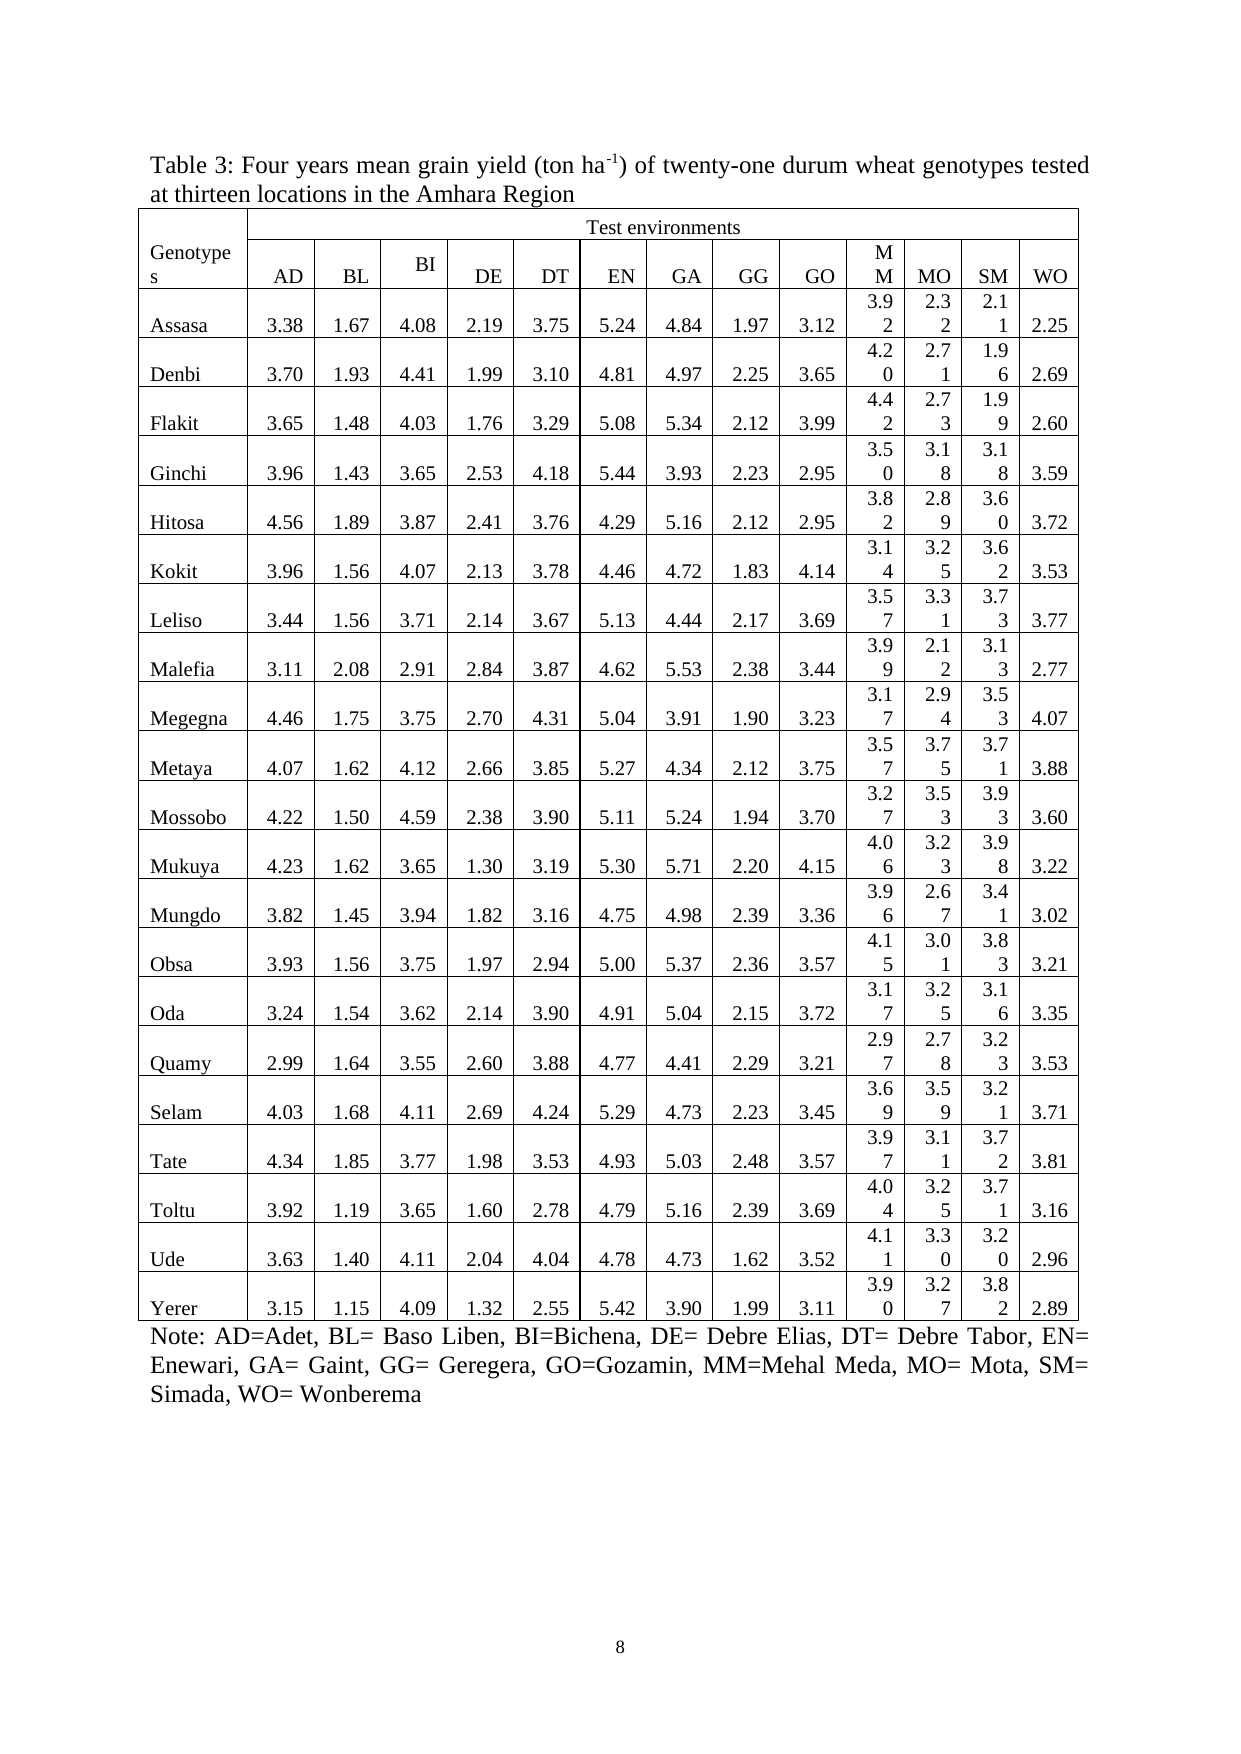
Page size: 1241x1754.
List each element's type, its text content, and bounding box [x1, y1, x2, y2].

table_cell 1.75 [315, 682, 380, 730]
table_cell 4.72 [647, 535, 712, 583]
table_cell 3.76 [514, 486, 579, 534]
table_cell Metaya [139, 731, 247, 779]
table_cell DT [514, 240, 579, 288]
table_cell MO [905, 240, 961, 288]
table_cell 3.78 [514, 535, 579, 583]
table_cell 3.10 [514, 338, 579, 386]
table_cell 3.82 [962, 1272, 1019, 1320]
table_cell 1.40 [315, 1223, 380, 1271]
table_cell Malefia [139, 633, 247, 681]
table_cell 4.73 [647, 1223, 712, 1271]
table_cell 4.62 [581, 633, 646, 681]
table_cell 3.02 [1020, 879, 1078, 927]
table_cell 2.29 [713, 1026, 779, 1074]
table_cell 2.04 [448, 1223, 513, 1271]
table_cell 3.65 [381, 830, 447, 878]
table_cell 4.03 [248, 1076, 314, 1124]
table_cell 3.87 [514, 633, 579, 681]
table_cell 3.98 [962, 830, 1019, 878]
table_cell WO [1020, 240, 1078, 288]
table_cell 2.12 [713, 486, 779, 534]
table_cell 4.81 [581, 338, 646, 386]
table_cell 5.71 [647, 830, 712, 878]
table_cell 3.21 [780, 1026, 846, 1074]
table_cell 3.77 [1020, 584, 1078, 632]
table_cell 4.91 [581, 977, 646, 1025]
table_cell 1.96 [962, 338, 1019, 386]
table_cell 1.50 [315, 781, 380, 829]
table_cell 1.90 [713, 682, 779, 730]
table_cell 3.57 [847, 731, 904, 779]
table_cell 2.89 [1020, 1272, 1078, 1320]
table_cell 3.71 [1020, 1076, 1078, 1124]
table_cell 3.72 [962, 1125, 1019, 1173]
table_cell 1.56 [315, 928, 380, 976]
table_cell GO [780, 240, 846, 288]
table_cell 3.50 [847, 436, 904, 484]
table_cell 5.42 [581, 1272, 646, 1320]
table_cell 2.39 [713, 1174, 779, 1222]
table_cell 3.93 [248, 928, 314, 976]
table_cell 3.96 [248, 436, 314, 484]
table_cell 2.17 [713, 584, 779, 632]
text Table 3: Four years mean grain yield (ton ha-1) of twenty-one durum wheat genotypes tested at thirteen locations in the Amhara Region [150, 150, 1090, 207]
table_cell 3.60 [1020, 781, 1078, 829]
table_cell 3.59 [1020, 436, 1078, 484]
table_cell 1.56 [315, 535, 380, 583]
table_cell 3.99 [780, 387, 846, 435]
table_cell MM [847, 240, 904, 288]
table_cell 1.64 [315, 1026, 380, 1074]
table_cell 2.48 [713, 1125, 779, 1173]
table_cell 2.12 [713, 387, 779, 435]
table_cell 4.97 [647, 338, 712, 386]
table_cell 3.97 [847, 1125, 904, 1173]
table_cell 2.53 [448, 436, 513, 484]
table_cell 1.48 [315, 387, 380, 435]
table_cell Tate [139, 1125, 247, 1173]
table_cell 3.91 [647, 682, 712, 730]
table_cell Selam [139, 1076, 247, 1124]
table_cell 1.85 [315, 1125, 380, 1173]
table_cell 3.90 [647, 1272, 712, 1320]
table_cell 3.24 [248, 977, 314, 1025]
table_cell 2.60 [1020, 387, 1078, 435]
table_cell 4.03 [381, 387, 447, 435]
table_cell 3.38 [248, 289, 314, 337]
table_cell 1.62 [315, 731, 380, 779]
table_cell BI [381, 240, 447, 288]
table_cell 5.24 [647, 781, 712, 829]
table_cell DE [448, 240, 513, 288]
table_cell AD [248, 240, 314, 288]
table_cell 4.29 [581, 486, 646, 534]
table_cell Denbi [139, 338, 247, 386]
table_cell 2.12 [905, 633, 961, 681]
table_cell 3.72 [1020, 486, 1078, 534]
table_cell 3.81 [1020, 1125, 1078, 1173]
table_cell 2.20 [713, 830, 779, 878]
table_cell 3.93 [962, 781, 1019, 829]
table_cell 4.78 [581, 1223, 646, 1271]
table_cell 4.41 [381, 338, 447, 386]
table_cell Flakit [139, 387, 247, 435]
table_cell 1.32 [448, 1272, 513, 1320]
table_cell 3.94 [381, 879, 447, 927]
table_cell 5.37 [647, 928, 712, 976]
table_cell 1.60 [448, 1174, 513, 1222]
table_cell 3.60 [962, 486, 1019, 534]
table_cell 2.19 [448, 289, 513, 337]
table_cell 4.79 [581, 1174, 646, 1222]
table_cell 3.22 [1020, 830, 1078, 878]
table_cell 4.04 [514, 1223, 579, 1271]
table_cell 4.09 [381, 1272, 447, 1320]
table_cell 4.77 [581, 1026, 646, 1074]
table_cell 3.53 [1020, 1026, 1078, 1074]
table_cell 3.85 [514, 731, 579, 779]
table_cell 3.99 [847, 633, 904, 681]
table_cell 4.23 [248, 830, 314, 878]
table_cell 3.53 [1020, 535, 1078, 583]
table_cell 2.67 [905, 879, 961, 927]
table_cell 4.11 [381, 1076, 447, 1124]
table_cell 2.70 [448, 682, 513, 730]
table_cell 3.65 [248, 387, 314, 435]
table_cell 5.08 [581, 387, 646, 435]
table_cell 3.59 [905, 1076, 961, 1124]
table_cell 4.44 [647, 584, 712, 632]
table_cell 3.15 [248, 1272, 314, 1320]
table_cell 1.89 [315, 486, 380, 534]
table_cell 4.06 [847, 830, 904, 878]
table_cell 4.22 [248, 781, 314, 829]
table_cell 2.23 [713, 1076, 779, 1124]
table_cell 5.16 [647, 486, 712, 534]
table_header Genotypes [139, 209, 247, 288]
table_cell 4.59 [381, 781, 447, 829]
table_cell 2.97 [847, 1026, 904, 1074]
table_cell 3.65 [780, 338, 846, 386]
table_cell 3.90 [847, 1272, 904, 1320]
table_cell 1.62 [713, 1223, 779, 1271]
table_cell 2.25 [1020, 289, 1078, 337]
table_cell 1.94 [713, 781, 779, 829]
table_cell 4.11 [847, 1223, 904, 1271]
table_cell 5.29 [581, 1076, 646, 1124]
table_cell 2.89 [905, 486, 961, 534]
table_cell 4.84 [647, 289, 712, 337]
table_cell 2.99 [248, 1026, 314, 1074]
table_cell 4.34 [647, 731, 712, 779]
table_cell 3.73 [962, 584, 1019, 632]
table_cell 3.16 [514, 879, 579, 927]
table_cell 3.29 [514, 387, 579, 435]
table_cell 3.53 [962, 682, 1019, 730]
table_cell 5.04 [581, 682, 646, 730]
table_cell 1.45 [315, 879, 380, 927]
table_cell 4.56 [248, 486, 314, 534]
table_cell 3.83 [962, 928, 1019, 976]
table_cell 3.75 [381, 928, 447, 976]
table_cell 2.41 [448, 486, 513, 534]
table_cell 2.73 [905, 387, 961, 435]
table_cell 2.14 [448, 977, 513, 1025]
table_cell 3.96 [248, 535, 314, 583]
table_cell 2.78 [514, 1174, 579, 1222]
table_cell Leliso [139, 584, 247, 632]
table_cell 2.25 [713, 338, 779, 386]
table_cell 2.55 [514, 1272, 579, 1320]
table_cell 2.13 [448, 535, 513, 583]
table_cell Mossobo [139, 781, 247, 829]
table_cell 1.54 [315, 977, 380, 1025]
table_cell 4.93 [581, 1125, 646, 1173]
table_cell Hitosa [139, 486, 247, 534]
table_cell 3.13 [962, 633, 1019, 681]
table_cell 1.97 [448, 928, 513, 976]
table_cell Assasa [139, 289, 247, 337]
table_cell 1.76 [448, 387, 513, 435]
table_cell Kokit [139, 535, 247, 583]
table_cell 4.24 [514, 1076, 579, 1124]
table_cell 3.27 [847, 781, 904, 829]
table_cell 2.38 [713, 633, 779, 681]
table_cell 3.41 [962, 879, 1019, 927]
table_cell 1.62 [315, 830, 380, 878]
table_cell Ude [139, 1223, 247, 1271]
table_cell 3.88 [1020, 731, 1078, 779]
table_cell 3.27 [905, 1272, 961, 1320]
table_cell 4.11 [381, 1223, 447, 1271]
table_cell Yerer [139, 1272, 247, 1320]
table_cell 1.43 [315, 436, 380, 484]
table_cell 1.19 [315, 1174, 380, 1222]
table_cell 2.96 [1020, 1223, 1078, 1271]
table_cell 3.17 [847, 682, 904, 730]
table_cell 4.75 [581, 879, 646, 927]
table_cell 3.90 [514, 781, 579, 829]
table_cell Oda [139, 977, 247, 1025]
table_cell 3.92 [847, 289, 904, 337]
table_cell 2.32 [905, 289, 961, 337]
table_cell 3.23 [780, 682, 846, 730]
table_cell 3.62 [962, 535, 1019, 583]
table_cell 2.69 [1020, 338, 1078, 386]
table_cell 1.30 [448, 830, 513, 878]
table_cell 2.14 [448, 584, 513, 632]
table_cell GG [713, 240, 779, 288]
table_cell 3.25 [905, 977, 961, 1025]
table_cell 1.68 [315, 1076, 380, 1124]
table_cell 3.75 [381, 682, 447, 730]
table_cell 3.11 [905, 1125, 961, 1173]
table_cell 4.15 [780, 830, 846, 878]
table_cell EN [581, 240, 646, 288]
table_cell 3.70 [780, 781, 846, 829]
table_cell 5.13 [581, 584, 646, 632]
table_cell 3.23 [962, 1026, 1019, 1074]
table_cell 3.75 [514, 289, 579, 337]
table_cell 3.25 [905, 1174, 961, 1222]
table_cell 3.69 [780, 1174, 846, 1222]
table_cell 5.04 [647, 977, 712, 1025]
table_cell 2.60 [448, 1026, 513, 1074]
table_cell 3.67 [514, 584, 579, 632]
table_cell 3.88 [514, 1026, 579, 1074]
table_cell 2.66 [448, 731, 513, 779]
table_cell 3.25 [905, 535, 961, 583]
table_cell 5.00 [581, 928, 646, 976]
table_cell 3.53 [905, 781, 961, 829]
table_cell 3.71 [962, 1174, 1019, 1222]
table_cell 3.44 [248, 584, 314, 632]
table_cell 3.82 [847, 486, 904, 534]
table_cell 4.04 [847, 1174, 904, 1222]
table_cell 3.71 [381, 584, 447, 632]
table_cell 3.45 [780, 1076, 846, 1124]
table_cell 3.20 [962, 1223, 1019, 1271]
table_cell 2.84 [448, 633, 513, 681]
table_cell 2.94 [514, 928, 579, 976]
table_cell 3.71 [962, 731, 1019, 779]
table_cell 3.35 [1020, 977, 1078, 1025]
table_cell 2.91 [381, 633, 447, 681]
table_cell 4.15 [847, 928, 904, 976]
table_cell 4.34 [248, 1125, 314, 1173]
table_cell 3.16 [962, 977, 1019, 1025]
text Note: AD=Adet, BL= Baso Liben, BI=Bichena, DE= Debre Elias, DT= Debre Tabor, EN= Enewari, GA= Gaint, GG= Geregera, GO=Gozamin, MM=Mehal Meda, MO= Mota, SM= Simada, WO= Wonberema [150, 1321, 1090, 1408]
table_cell 2.71 [905, 338, 961, 386]
table_cell 3.17 [847, 977, 904, 1025]
table_cell 3.93 [647, 436, 712, 484]
table_cell 3.53 [514, 1125, 579, 1173]
table_cell 2.36 [713, 928, 779, 976]
table_cell 3.72 [780, 977, 846, 1025]
table_cell 3.82 [248, 879, 314, 927]
table_cell 5.30 [581, 830, 646, 878]
table_cell 3.70 [248, 338, 314, 386]
table_header Test environments [248, 209, 1078, 239]
table_cell 3.23 [905, 830, 961, 878]
table_cell Megegna [139, 682, 247, 730]
table_cell 4.46 [248, 682, 314, 730]
table_cell 3.75 [905, 731, 961, 779]
table_cell 3.18 [905, 436, 961, 484]
table_cell 4.14 [780, 535, 846, 583]
table_cell 4.08 [381, 289, 447, 337]
table_cell 3.11 [780, 1272, 846, 1320]
table_cell 2.39 [713, 879, 779, 927]
table_cell BL [315, 240, 380, 288]
table_cell 1.56 [315, 584, 380, 632]
table_cell 3.11 [248, 633, 314, 681]
table_cell 4.41 [647, 1026, 712, 1074]
table_cell 2.77 [1020, 633, 1078, 681]
table_cell 3.44 [780, 633, 846, 681]
table_cell 3.62 [381, 977, 447, 1025]
table_cell 5.24 [581, 289, 646, 337]
table_cell 3.65 [381, 436, 447, 484]
table_cell 1.93 [315, 338, 380, 386]
table_cell 3.90 [514, 977, 579, 1025]
table_cell 2.94 [905, 682, 961, 730]
table_cell Ginchi [139, 436, 247, 484]
table_cell 5.44 [581, 436, 646, 484]
table_cell 3.16 [1020, 1174, 1078, 1222]
table_cell 1.15 [315, 1272, 380, 1320]
table_cell 5.27 [581, 731, 646, 779]
table_cell 4.12 [381, 731, 447, 779]
table_cell 2.95 [780, 436, 846, 484]
table_cell 1.97 [713, 289, 779, 337]
table_cell 4.98 [647, 879, 712, 927]
table_cell GA [647, 240, 712, 288]
table_cell 3.14 [847, 535, 904, 583]
table_cell 3.21 [1020, 928, 1078, 976]
table_cell 4.42 [847, 387, 904, 435]
table_cell 4.20 [847, 338, 904, 386]
table_cell 4.18 [514, 436, 579, 484]
table_cell 3.55 [381, 1026, 447, 1074]
table_cell 3.36 [780, 879, 846, 927]
table_cell 3.69 [847, 1076, 904, 1124]
table_cell 3.21 [962, 1076, 1019, 1124]
table_cell 4.07 [381, 535, 447, 583]
table_cell 4.07 [1020, 682, 1078, 730]
table_cell 2.23 [713, 436, 779, 484]
table_cell 2.08 [315, 633, 380, 681]
table_cell 5.03 [647, 1125, 712, 1173]
table_cell 2.12 [713, 731, 779, 779]
table_cell Mungdo [139, 879, 247, 927]
table_cell 3.69 [780, 584, 846, 632]
table_cell 3.63 [248, 1223, 314, 1271]
table_cell 3.96 [847, 879, 904, 927]
table_cell 3.52 [780, 1223, 846, 1271]
table_cell 3.57 [780, 928, 846, 976]
table_cell 3.01 [905, 928, 961, 976]
table_cell 5.11 [581, 781, 646, 829]
table_cell 1.83 [713, 535, 779, 583]
table_cell 4.31 [514, 682, 579, 730]
table_cell 3.75 [780, 731, 846, 779]
table_cell 5.53 [647, 633, 712, 681]
table_cell 3.57 [780, 1125, 846, 1173]
table_cell 3.18 [962, 436, 1019, 484]
table_cell 3.30 [905, 1223, 961, 1271]
table_cell 3.57 [847, 584, 904, 632]
table_cell Quamy [139, 1026, 247, 1074]
table_cell 4.46 [581, 535, 646, 583]
table_cell 2.95 [780, 486, 846, 534]
table_cell 3.92 [248, 1174, 314, 1222]
table_cell 4.73 [647, 1076, 712, 1124]
table_cell 2.78 [905, 1026, 961, 1074]
table_cell 2.38 [448, 781, 513, 829]
table_cell Toltu [139, 1174, 247, 1222]
table_cell 3.65 [381, 1174, 447, 1222]
table_cell 2.11 [962, 289, 1019, 337]
table_cell 2.15 [713, 977, 779, 1025]
table_cell 3.19 [514, 830, 579, 878]
table_cell 1.82 [448, 879, 513, 927]
table_cell Mukuya [139, 830, 247, 878]
table_cell 4.07 [248, 731, 314, 779]
table_cell 2.69 [448, 1076, 513, 1124]
table_cell 5.34 [647, 387, 712, 435]
table_cell 3.31 [905, 584, 961, 632]
table_cell 1.67 [315, 289, 380, 337]
table_cell 1.99 [962, 387, 1019, 435]
table_cell 1.99 [713, 1272, 779, 1320]
table_cell 3.12 [780, 289, 846, 337]
table_cell 3.77 [381, 1125, 447, 1173]
table_cell Obsa [139, 928, 247, 976]
table_cell SM [962, 240, 1019, 288]
table_cell 5.16 [647, 1174, 712, 1222]
table_cell 1.99 [448, 338, 513, 386]
table_cell 3.87 [381, 486, 447, 534]
table_cell 1.98 [448, 1125, 513, 1173]
